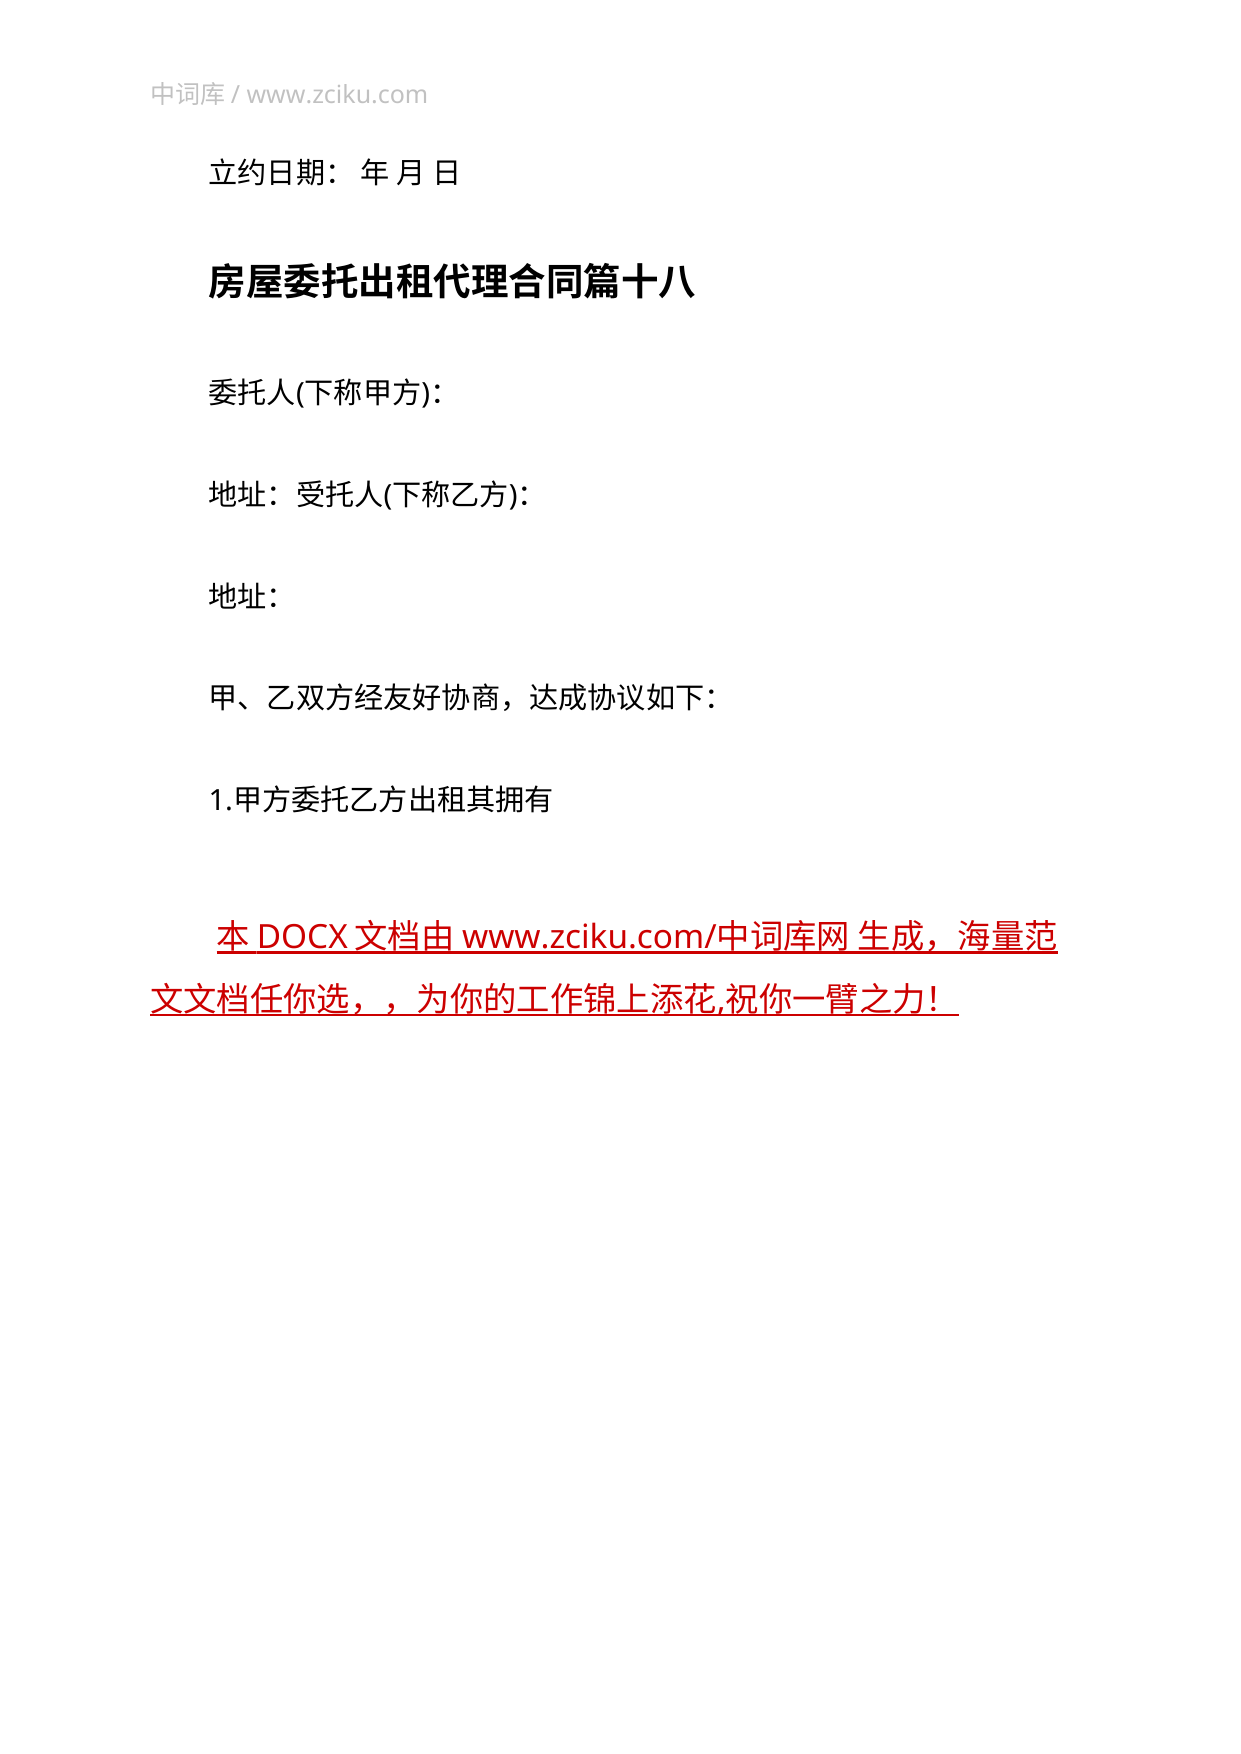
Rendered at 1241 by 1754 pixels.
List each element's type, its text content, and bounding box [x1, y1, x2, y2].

text 本DOCX文档由 www.zciku.com/中词库网 生成，海量范文文档任你选，，为你的工作锦上添花,祝你一臂之力！ [150, 910, 1090, 1021]
text 房屋委托出租代理合同篇十八 [150, 252, 1090, 306]
text 1.甲方委托乙方出租其拥有 [150, 777, 1090, 819]
text 委托人(下称甲方)： [150, 369, 1090, 412]
text 地址：受托人(下称乙方)： [150, 471, 1090, 513]
text 立约日期： 年 月 日 [150, 150, 1090, 192]
text 地址： [150, 573, 1090, 615]
text 甲、乙双方经友好协商，达成协议如下： [150, 675, 1090, 717]
